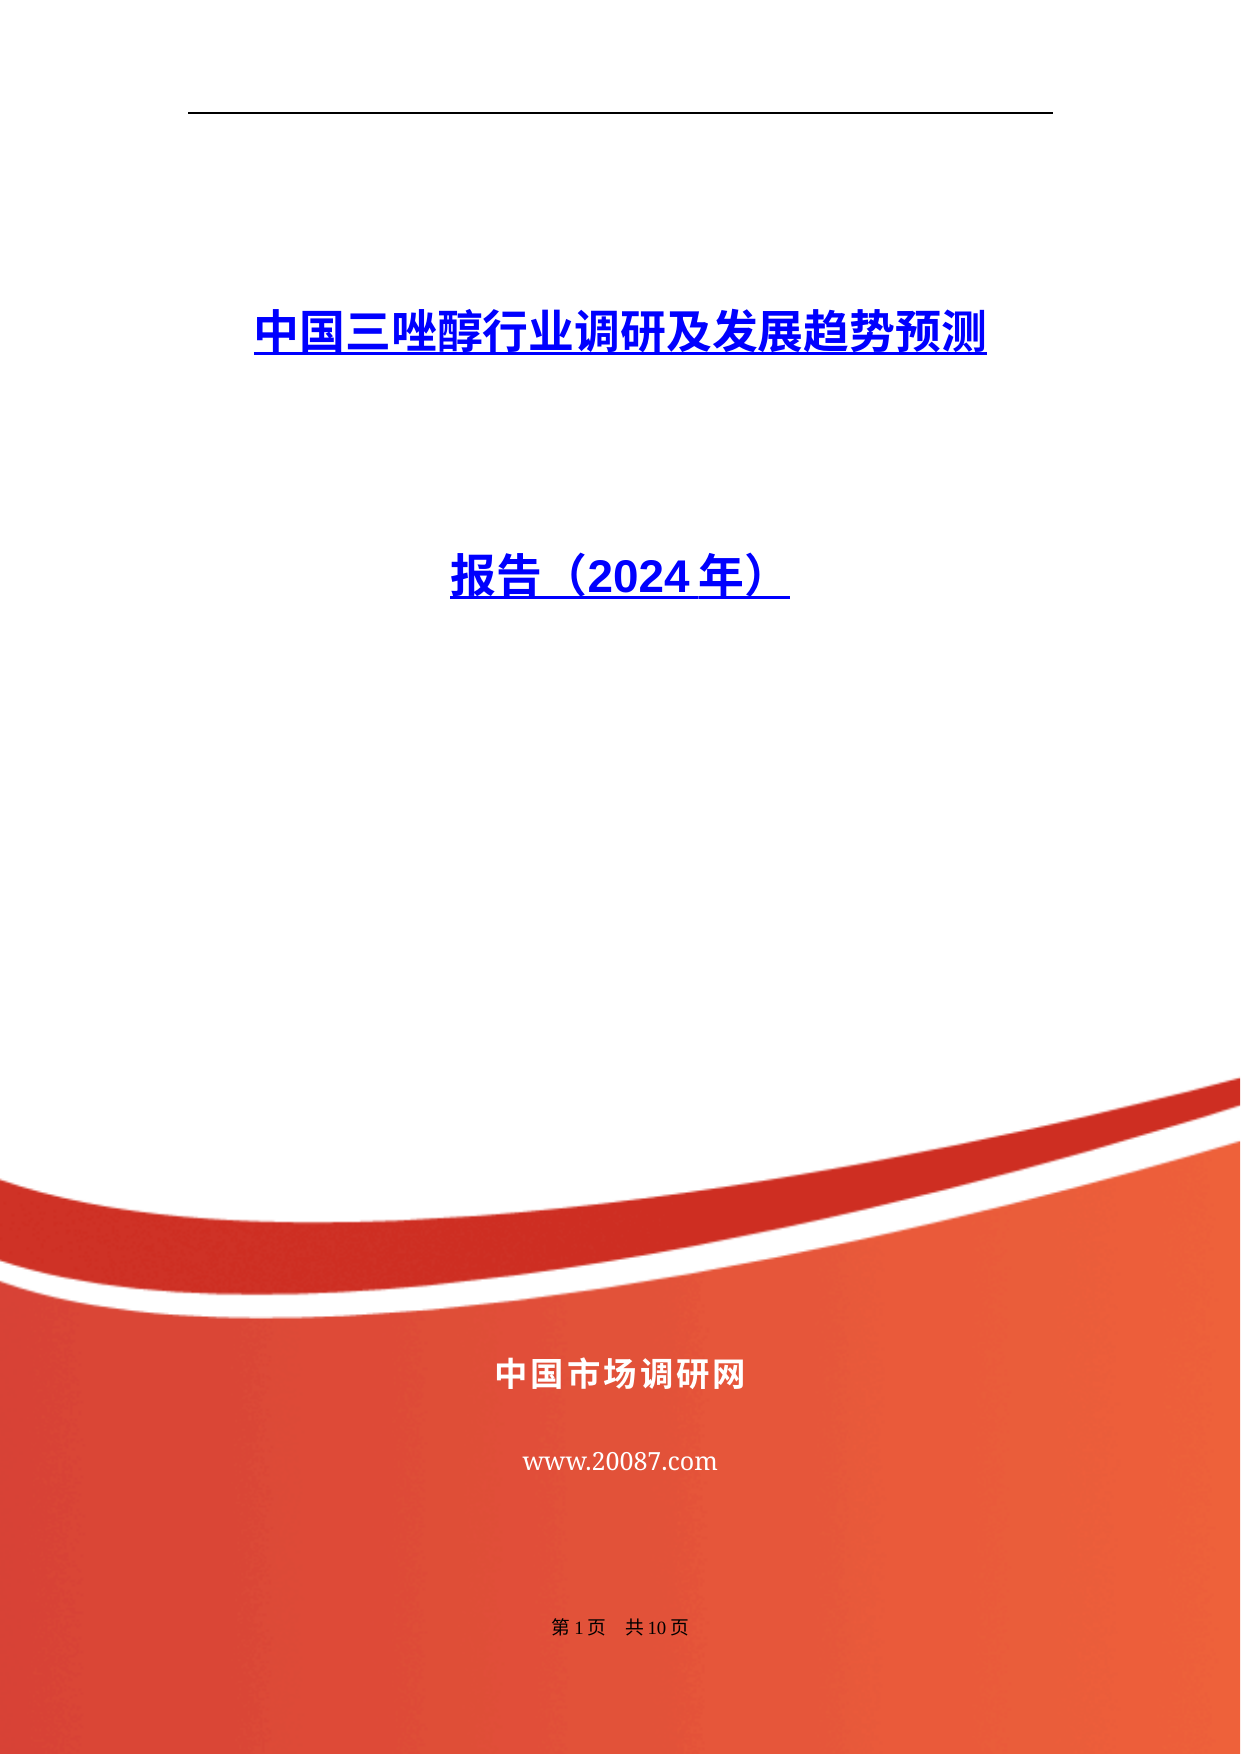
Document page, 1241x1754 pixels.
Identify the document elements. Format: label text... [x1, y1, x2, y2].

subtitle 中国市场调研网 [187, 1339, 1053, 1404]
text www.20087.com [187, 1428, 1053, 1493]
table_header 中国三唑醇行业调研及发展趋势预测报告（2024年） [188, 207, 1053, 773]
picture [0, 1006, 1241, 1754]
